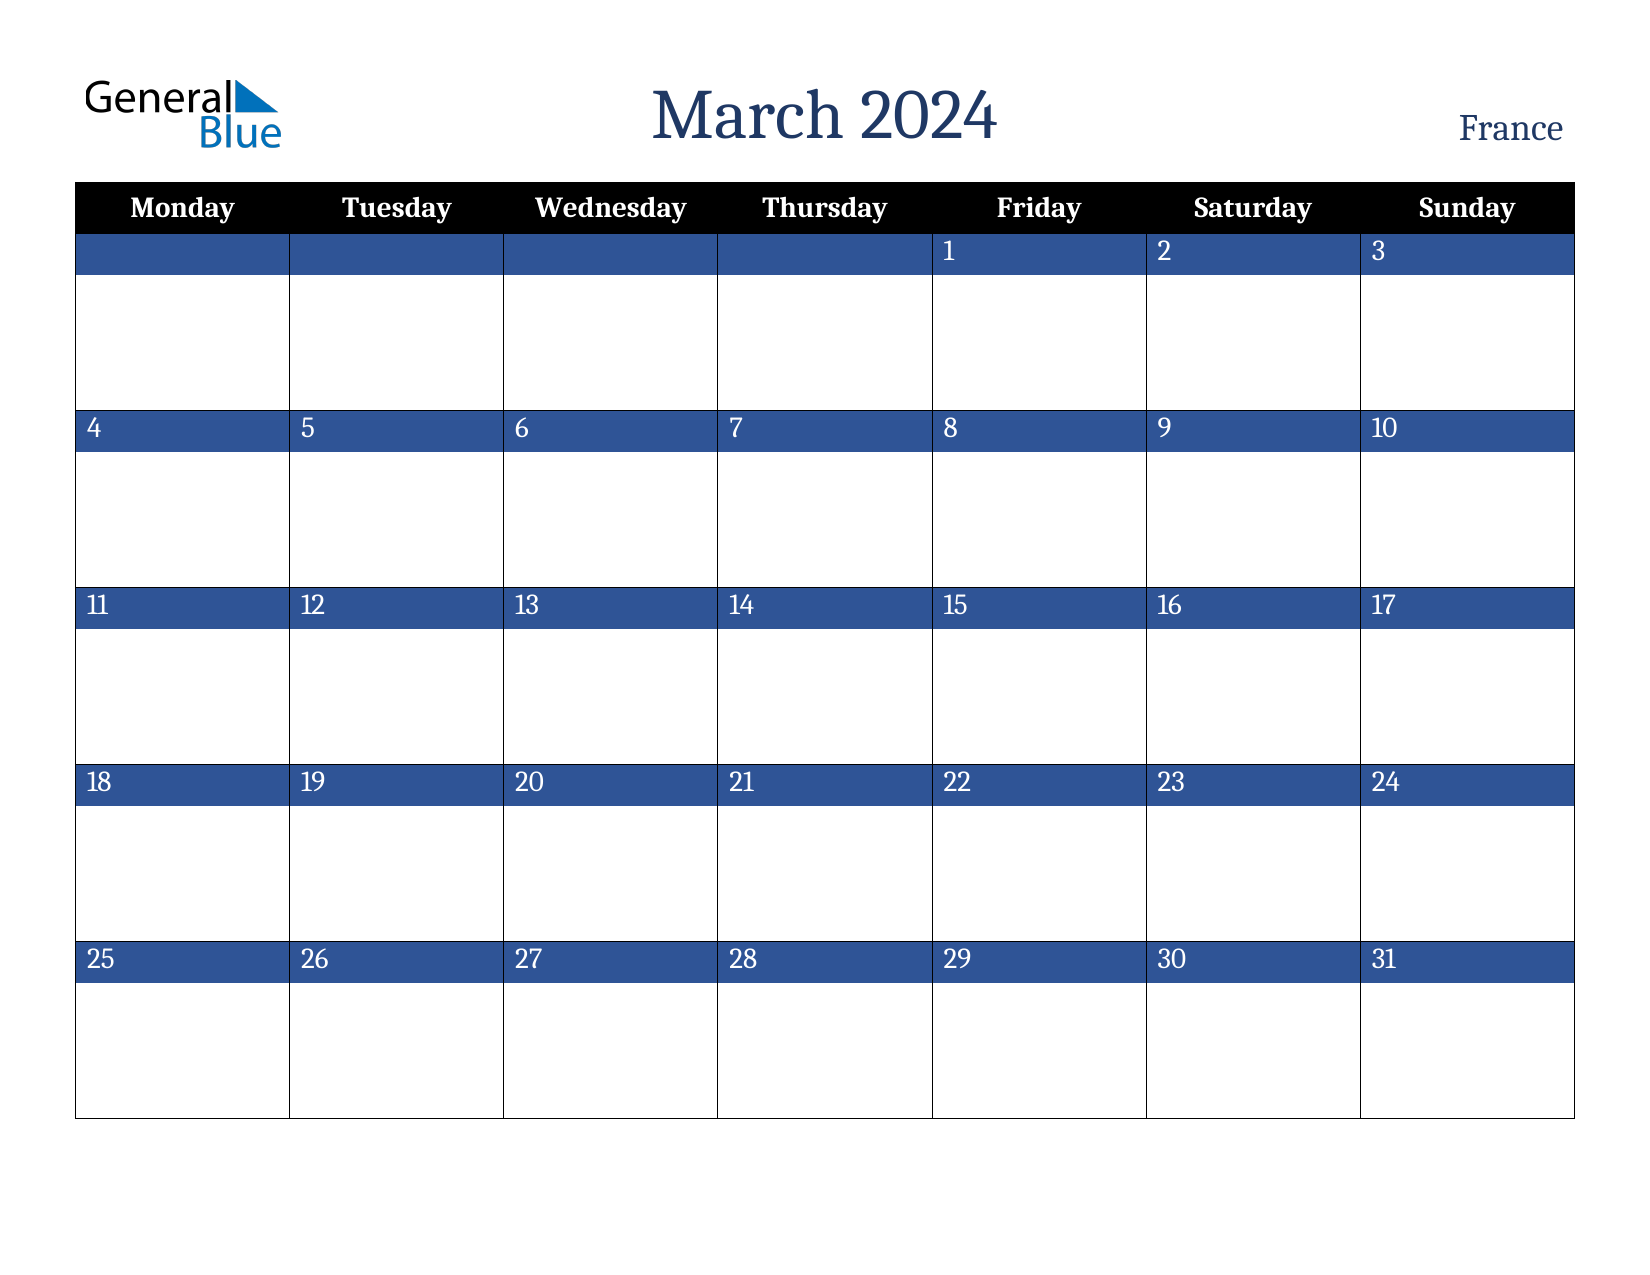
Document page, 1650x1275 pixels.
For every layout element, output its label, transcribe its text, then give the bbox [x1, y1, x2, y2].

table_cell [718, 234, 932, 275]
table_cell [504, 806, 717, 941]
table_cell [933, 275, 1146, 410]
table_cell [290, 806, 503, 941]
table_cell 13 [504, 588, 717, 629]
table_header France [1146, 75, 1574, 182]
table_cell 28 [718, 942, 932, 983]
table_cell [76, 234, 289, 275]
table_cell [76, 983, 289, 1118]
table_cell [1361, 806, 1574, 941]
table_cell 21 [718, 765, 932, 806]
table_header March 2024 [504, 75, 1146, 182]
table_cell [290, 983, 503, 1118]
table_cell 25 [76, 942, 289, 983]
table_cell [504, 452, 717, 587]
table_cell 12 [290, 588, 503, 629]
table_cell Sunday [1361, 183, 1574, 233]
table_cell 15 [933, 588, 1146, 629]
table_cell [504, 983, 717, 1118]
table_cell 31 [1361, 942, 1574, 983]
table_cell [290, 629, 503, 764]
table_cell [76, 275, 289, 410]
table_cell [718, 806, 932, 941]
table_cell [1147, 275, 1360, 410]
table_cell 7 [718, 411, 932, 452]
table_cell 22 [933, 765, 1146, 806]
table_cell 3 [1361, 234, 1574, 275]
table_cell 10 [1361, 411, 1574, 452]
table_cell [1147, 452, 1360, 587]
table_cell 30 [1147, 942, 1360, 983]
picture [86, 80, 281, 148]
table_cell Thursday [718, 183, 932, 233]
table_cell Monday [76, 183, 289, 233]
table_cell [504, 234, 717, 275]
table_cell Wednesday [504, 183, 717, 233]
table_cell [290, 275, 503, 410]
table_cell [933, 452, 1146, 587]
table_cell 6 [504, 411, 717, 452]
table_cell [504, 629, 717, 764]
table_cell [1147, 629, 1360, 764]
table_cell Tuesday [290, 183, 503, 233]
table_cell [1361, 983, 1574, 1118]
table_cell [76, 806, 289, 941]
table_cell [933, 629, 1146, 764]
table_cell 9 [1147, 411, 1360, 452]
table_cell [718, 983, 932, 1118]
table_cell [76, 452, 289, 587]
table_cell 20 [504, 765, 717, 806]
table_cell [1147, 806, 1360, 941]
table_cell Friday [933, 183, 1146, 233]
table_cell [718, 452, 932, 587]
table_cell Saturday [1147, 183, 1360, 233]
table_cell [504, 275, 717, 410]
table_cell 16 [1147, 588, 1360, 629]
table_cell 11 [76, 588, 289, 629]
table_cell 1 [933, 234, 1146, 275]
table_cell 14 [718, 588, 932, 629]
table_cell [1361, 452, 1574, 587]
table_cell 24 [1361, 765, 1574, 806]
table_cell [1361, 275, 1574, 410]
table_cell [76, 629, 289, 764]
table_cell [290, 234, 503, 275]
table_cell 8 [933, 411, 1146, 452]
table_cell 29 [933, 942, 1146, 983]
table_cell 27 [504, 942, 717, 983]
table_cell [933, 983, 1146, 1118]
table_cell 17 [1361, 588, 1574, 629]
table_cell [933, 806, 1146, 941]
table_header [76, 75, 503, 182]
table_cell 2 [1147, 234, 1360, 275]
table_cell 4 [76, 411, 289, 452]
table_cell [718, 629, 932, 764]
table_cell 23 [1147, 765, 1360, 806]
table_cell 5 [290, 411, 503, 452]
table_cell [1361, 629, 1574, 764]
table_cell 18 [76, 765, 289, 806]
table_cell 19 [290, 765, 503, 806]
table_cell [718, 275, 932, 410]
table_cell [290, 452, 503, 587]
table_cell 26 [290, 942, 503, 983]
table_cell [1147, 983, 1360, 1118]
